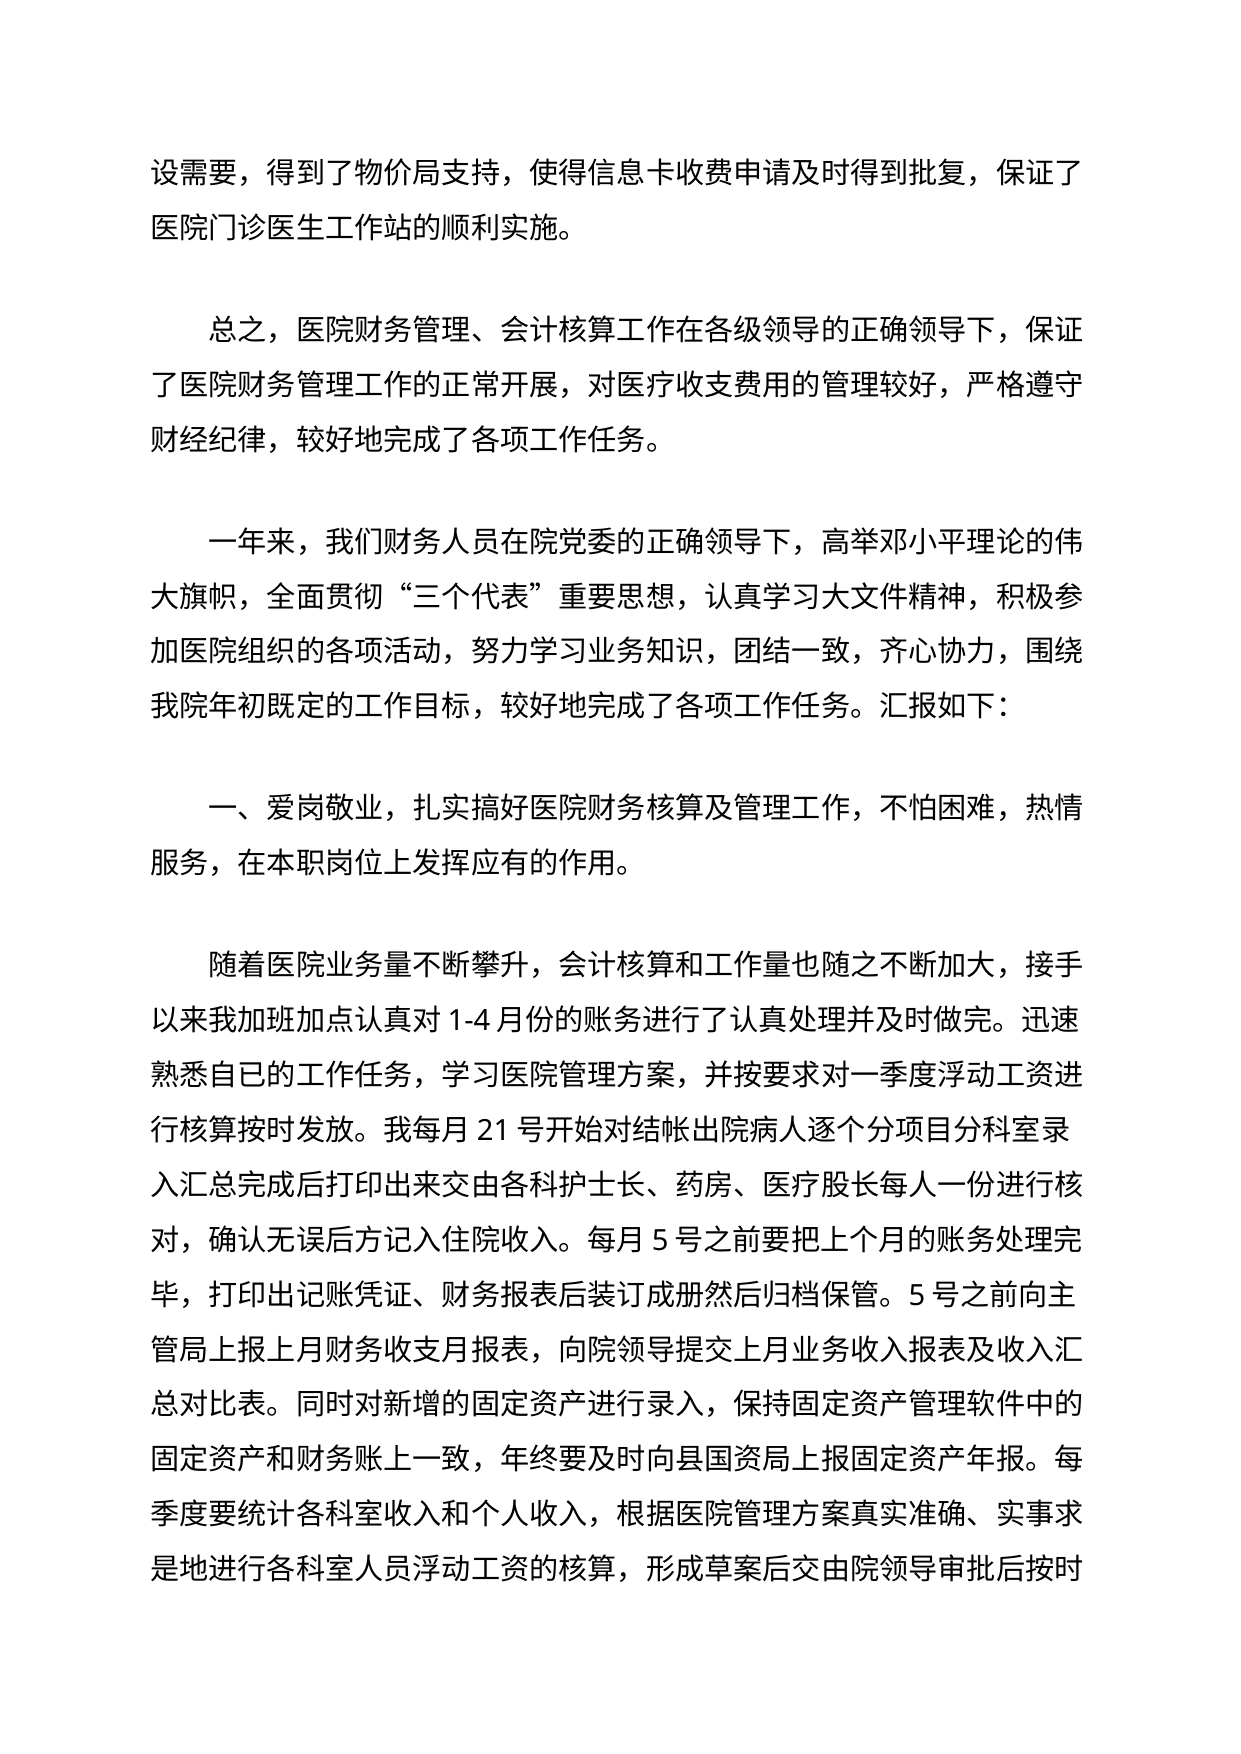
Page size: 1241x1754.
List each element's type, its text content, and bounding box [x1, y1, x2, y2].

text 总之，医院财务管理、会计核算工作在各级领导的正确领导下，保证了医院财务管理工作的正常开展，对医疗收支费用的管理较好，严格遵守财经纪律，较好地完成了各项工作任务。 [150, 307, 1090, 459]
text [150, 941, 1090, 1588]
text 一年来，我们财务人员在院党委的正确领导下，高举邓小平理论的伟大旗帜，全面贯彻“三个代表”重要思想，认真学习大文件精神，积极参加医院组织的各项活动，努力学习业务知识，团结一致，齐心协力，围绕我院年初既定的工作目标，较好地完成了各项工作任务。汇报如下： [150, 518, 1090, 725]
text 一、爱岗敬业，扎实搞好医院财务核算及管理工作，不怕困难，热情服务，在本职岗位上发挥应有的作用。 [150, 785, 1090, 882]
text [150, 150, 1090, 247]
